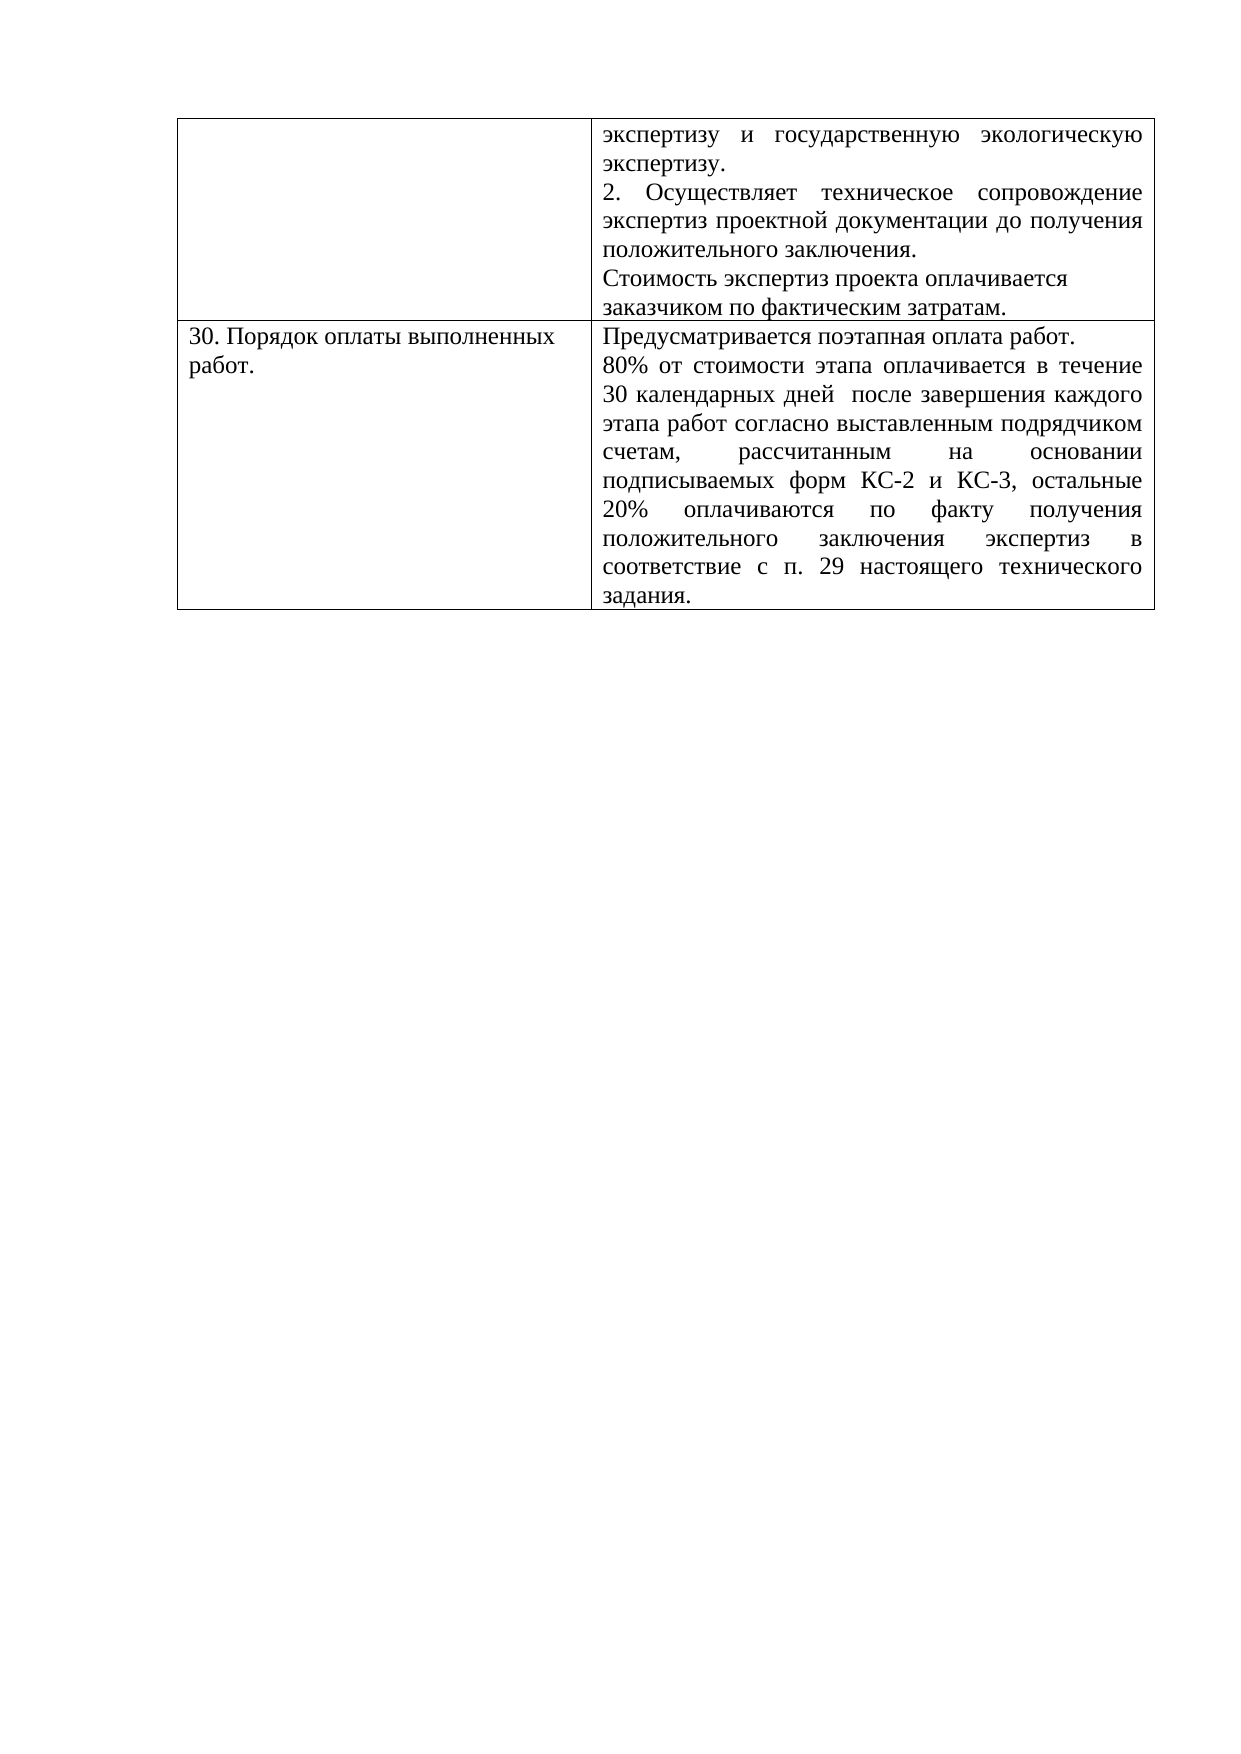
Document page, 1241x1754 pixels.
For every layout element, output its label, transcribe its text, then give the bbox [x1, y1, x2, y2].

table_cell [592, 119, 1154, 320]
table_cell Предусматривается поэтапная оплата работ. 80% от стоимости этапа оплачивается в течение 30 календарных дней после завершения каждого этапа работ согласно выставленным подрядчиком счетам, рассчитанным на основании подписываемых форм КС-2 и КС-3, остальные 20% оплачиваются по факту получения положительного заключения экспертиз в соответствие с п. 29 настоящего технического задания. [592, 321, 1154, 609]
table_cell 30. Порядок оплаты выполненных работ. [178, 321, 591, 609]
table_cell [178, 119, 591, 320]
